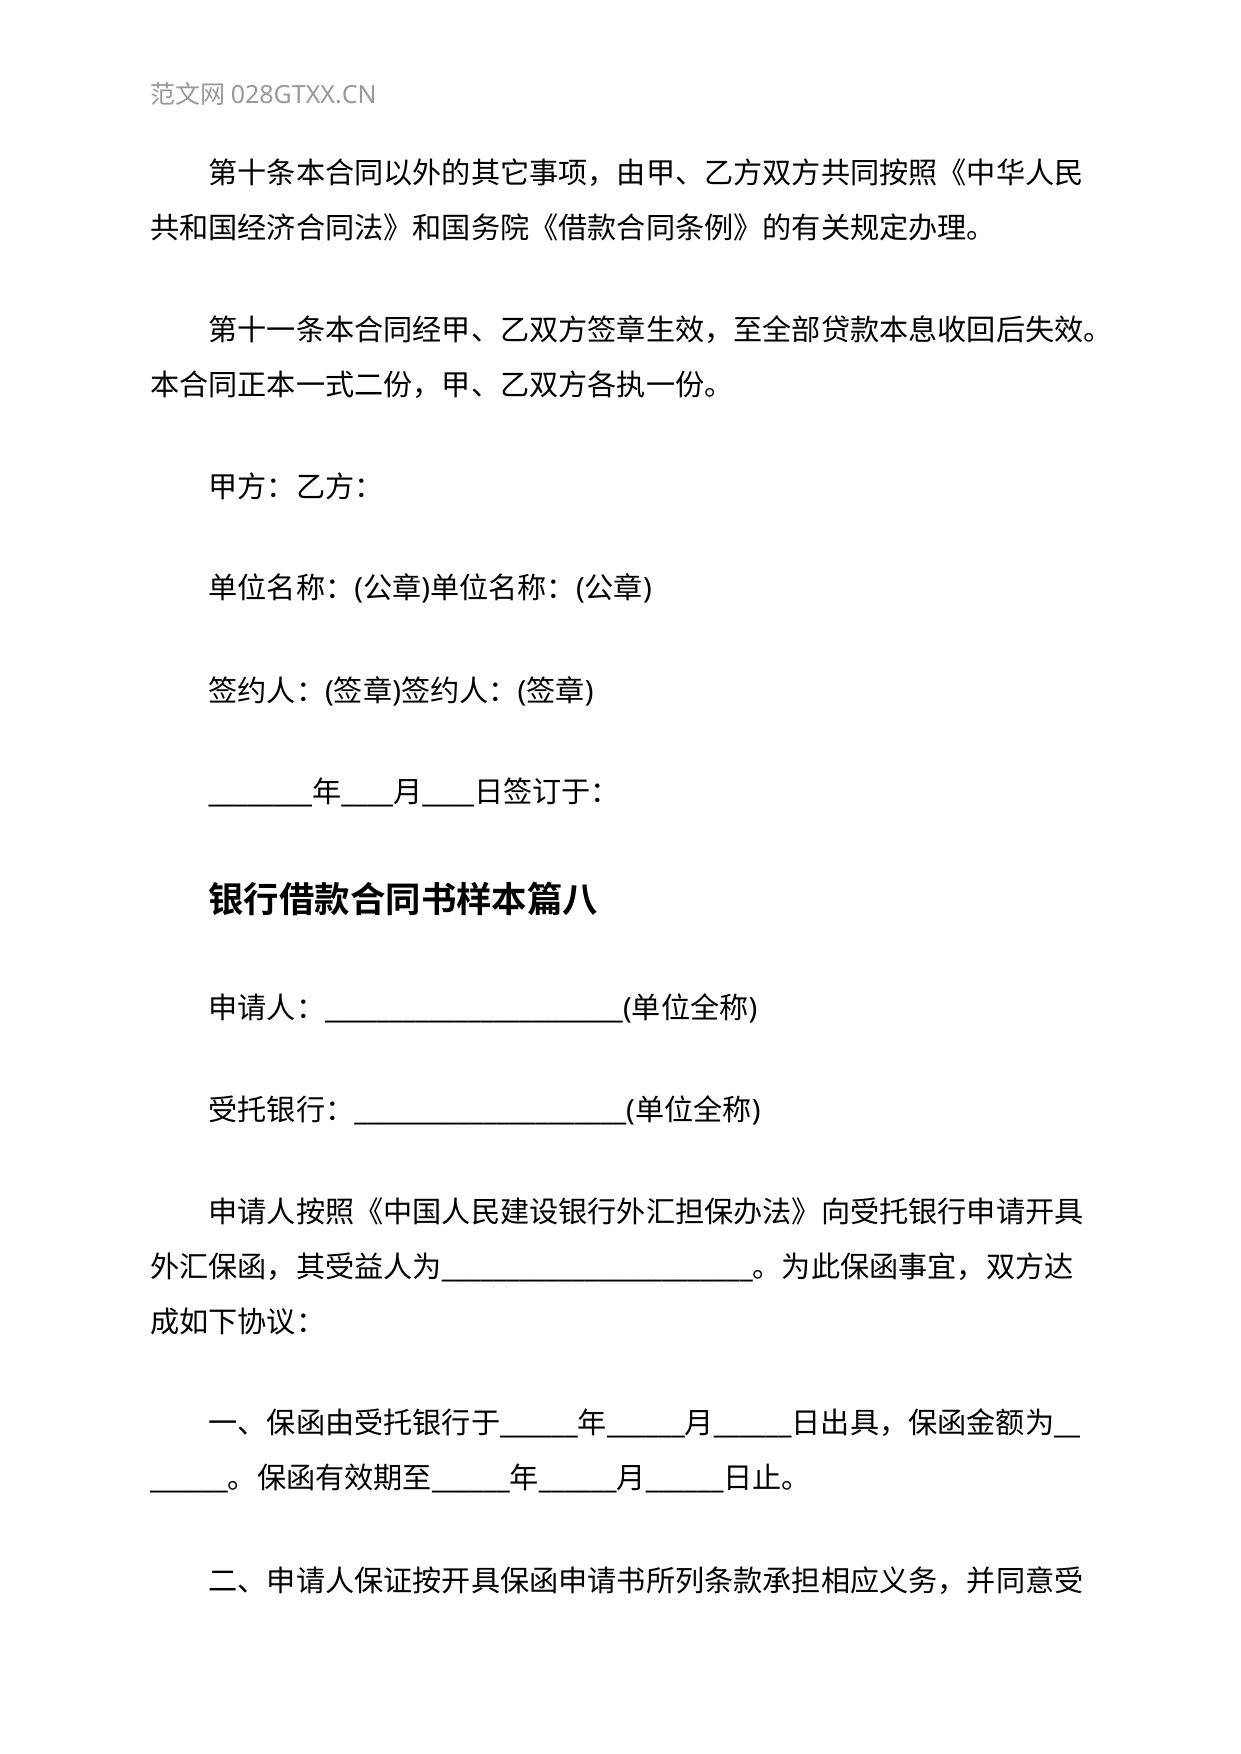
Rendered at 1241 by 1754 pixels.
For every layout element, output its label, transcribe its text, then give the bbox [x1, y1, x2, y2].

text 申请人按照《中国人民建设银行外汇担保办法》向受托银行申请开具外汇保函，其受益人为________________________。为此保函事宜，双方达成如下协议： [150, 1188, 1090, 1341]
text 一、保函由受托银行于______年______月______日出具，保函金额为________。保函有效期至______年______月______日止。 [150, 1400, 1090, 1497]
text ________年____月____日签订于： [150, 769, 1090, 811]
text 单位名称：(公章)单位名称：(公章) [150, 565, 1090, 607]
text 受托银行：_____________________(单位全称) [150, 1086, 1090, 1129]
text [150, 1557, 1090, 1599]
text 第十一条本合同经甲、乙双方签章生效，至全部贷款本息收回后失效。本合同正本一式二份，甲、乙双方各执一份。 [150, 307, 1090, 404]
text 银行借款合同书样本篇八 [150, 871, 1090, 922]
text 甲方：乙方： [150, 463, 1090, 506]
text 第十条本合同以外的其它事项，由甲、乙方双方共同按照《中华人民共和国经济合同法》和国务院《借款合同条例》的有关规定办理。 [150, 150, 1090, 247]
text 申请人：_______________________(单位全称) [150, 984, 1090, 1027]
text 签约人：(签章)签约人：(签章) [150, 667, 1090, 709]
